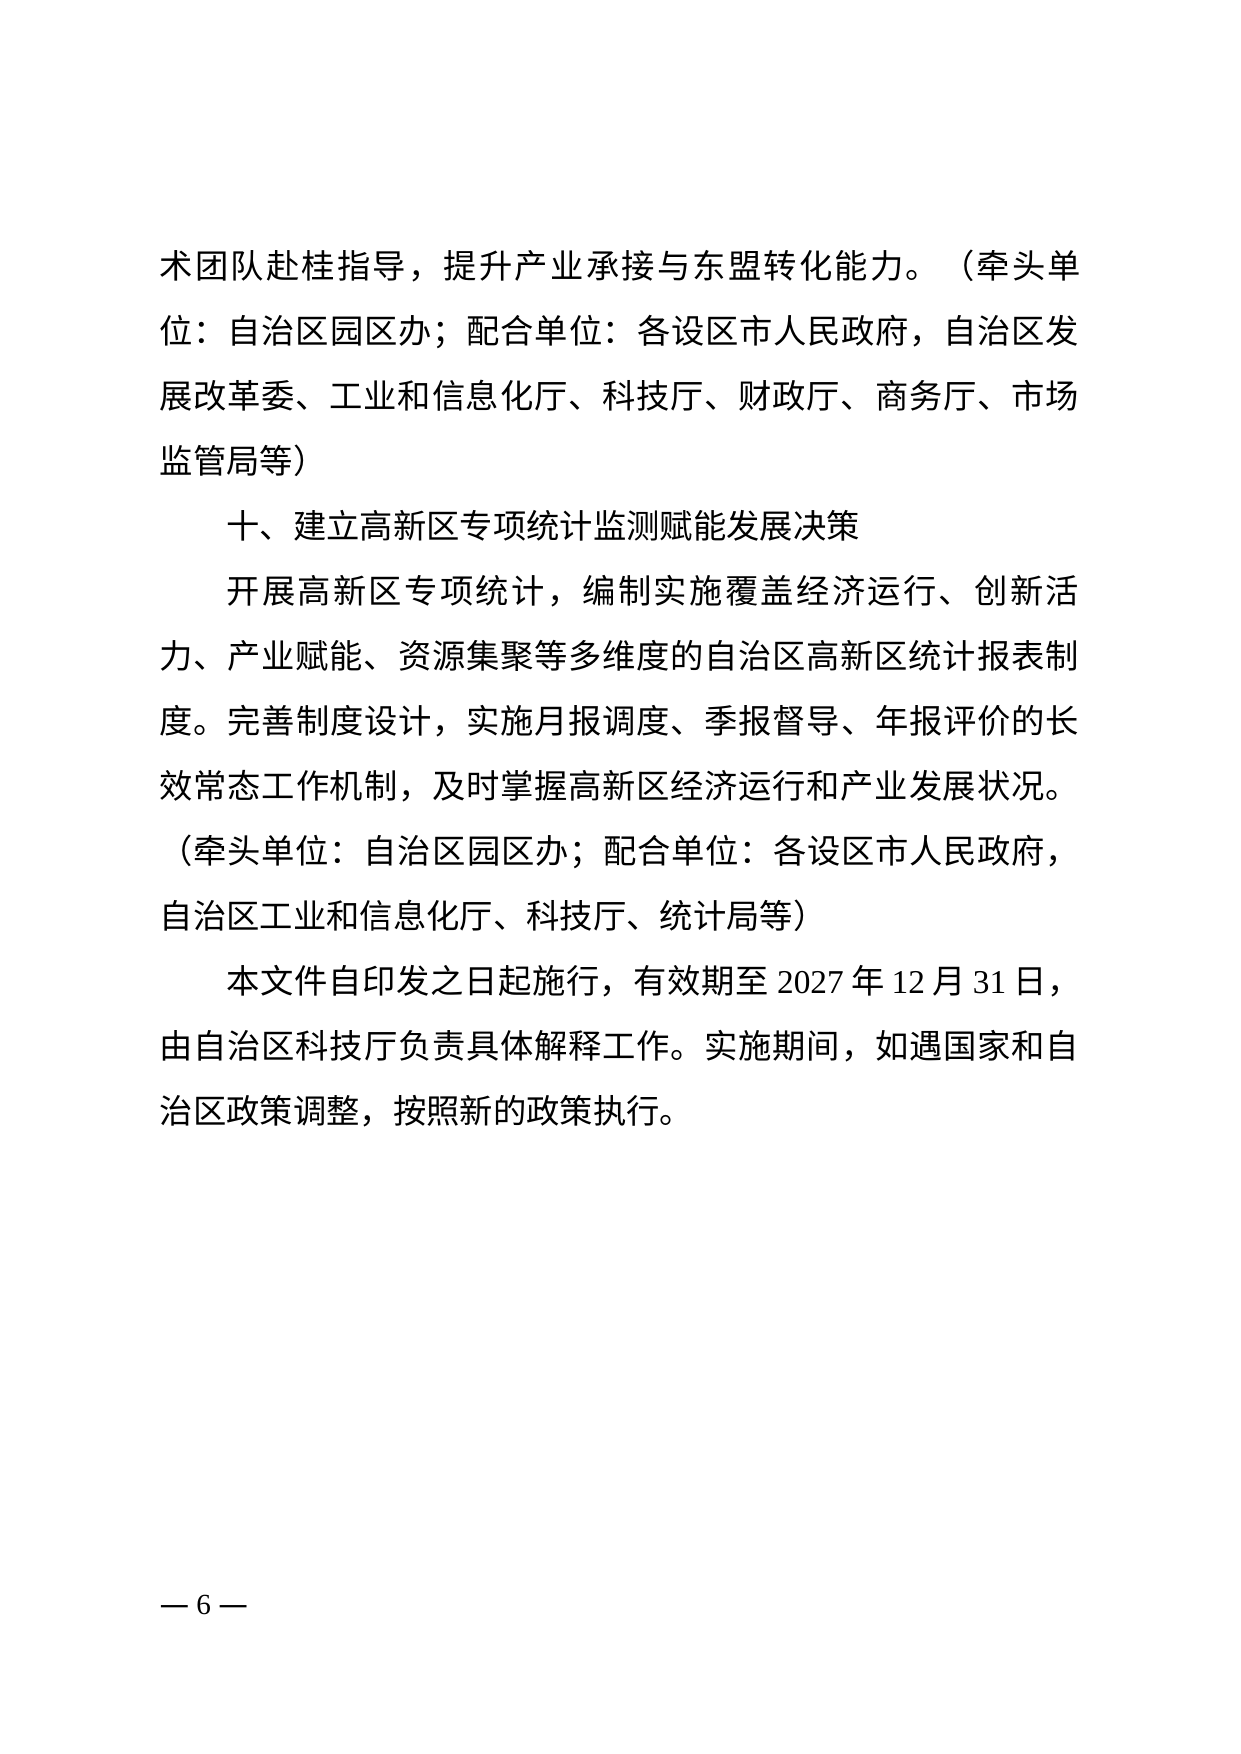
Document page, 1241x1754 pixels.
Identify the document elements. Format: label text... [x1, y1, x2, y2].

text 本文件自印发之日起施行，有效期至2027年12月31日，由自治区科技厅负责具体解释工作。实施期间，如遇国家和自治区政策调整，按照新的政策执行。 [159, 946, 1081, 1141]
text 十、建立高新区专项统计监测赋能发展决策 [159, 491, 1081, 556]
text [159, 231, 1081, 491]
text 开展高新区专项统计，编制实施覆盖经济运行、创新活力、产业赋能、资源集聚等多维度的自治区高新区统计报表制度。完善制度设计，实施月报调度、季报督导、年报评价的长效常态工作机制，及时掌握高新区经济运行和产业发展状况。（牵头单位：自治区园区办；配合单位：各设区市人民政府，自治区工业和信息化厅、科技厅、统计局等） [159, 556, 1081, 946]
